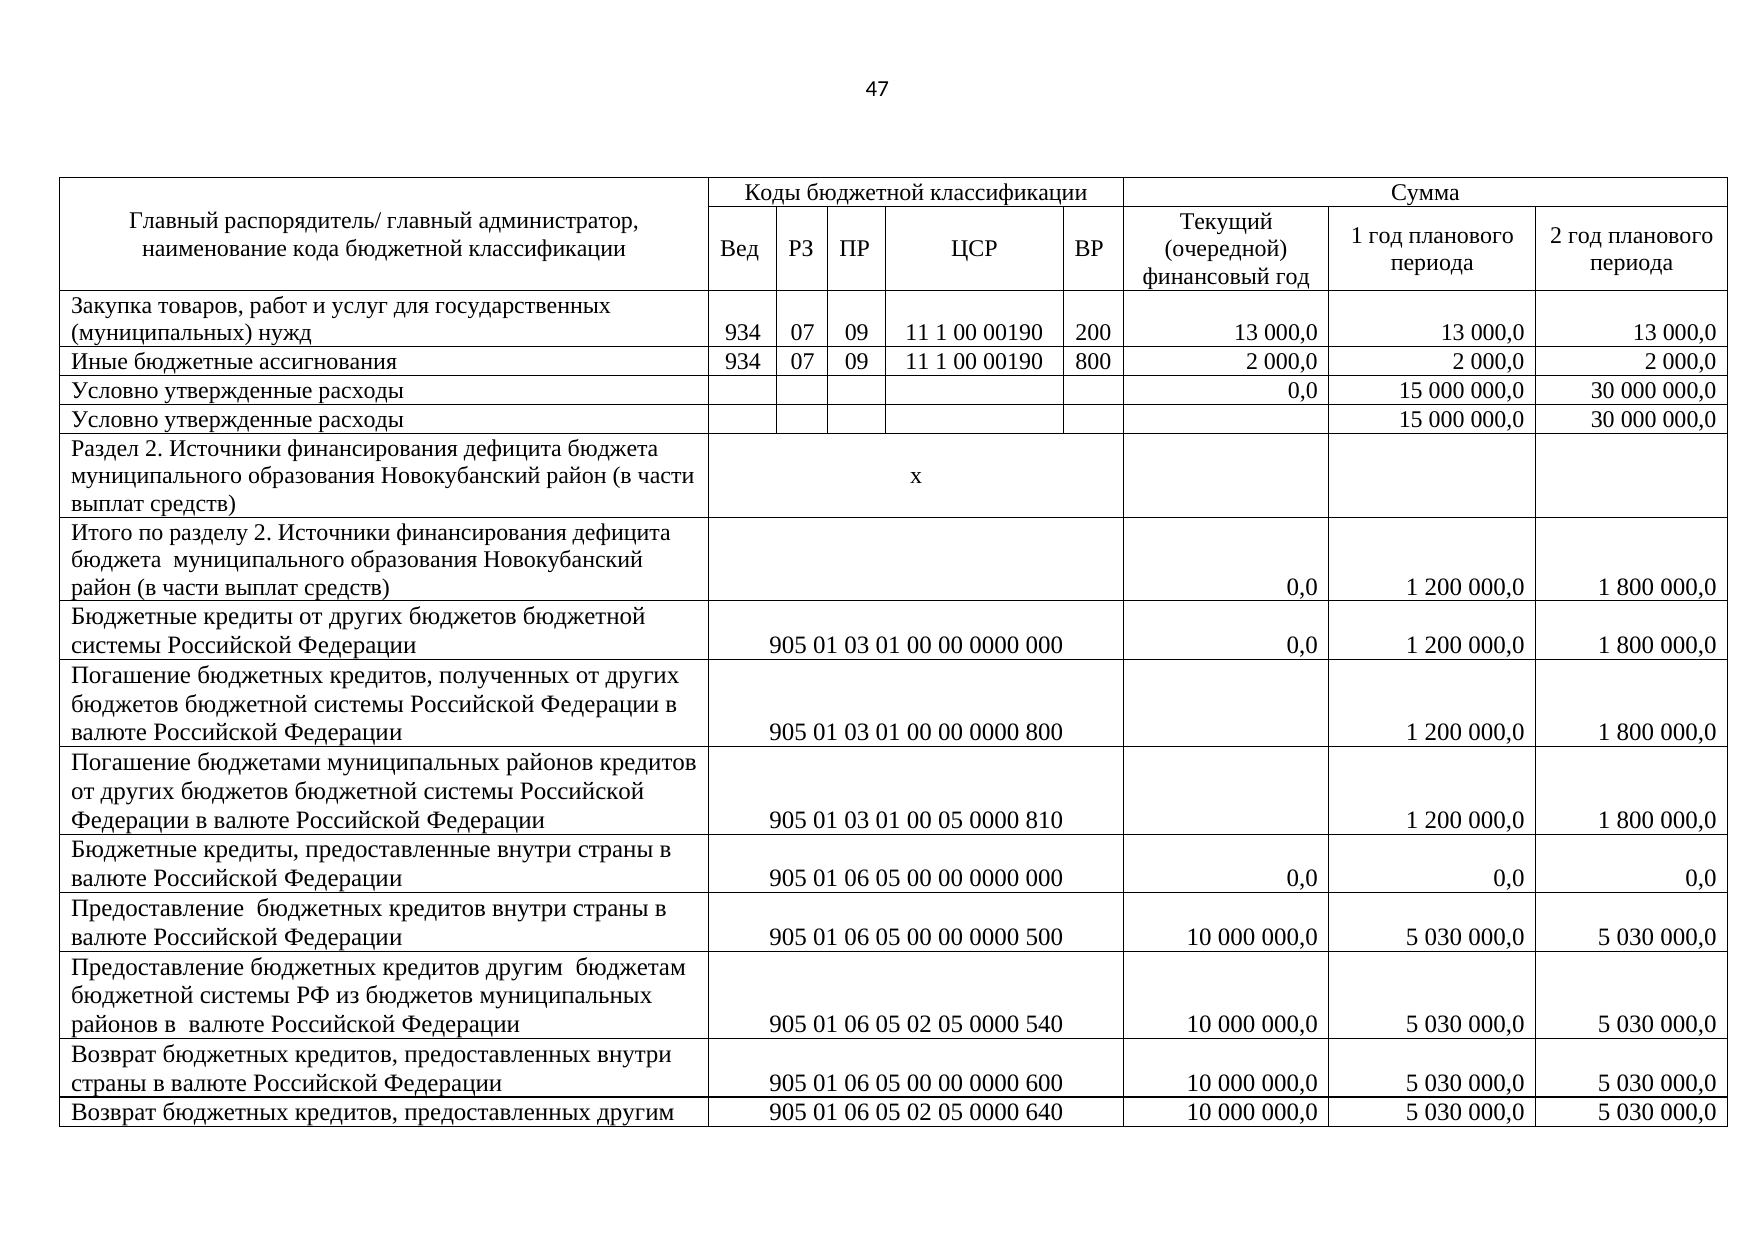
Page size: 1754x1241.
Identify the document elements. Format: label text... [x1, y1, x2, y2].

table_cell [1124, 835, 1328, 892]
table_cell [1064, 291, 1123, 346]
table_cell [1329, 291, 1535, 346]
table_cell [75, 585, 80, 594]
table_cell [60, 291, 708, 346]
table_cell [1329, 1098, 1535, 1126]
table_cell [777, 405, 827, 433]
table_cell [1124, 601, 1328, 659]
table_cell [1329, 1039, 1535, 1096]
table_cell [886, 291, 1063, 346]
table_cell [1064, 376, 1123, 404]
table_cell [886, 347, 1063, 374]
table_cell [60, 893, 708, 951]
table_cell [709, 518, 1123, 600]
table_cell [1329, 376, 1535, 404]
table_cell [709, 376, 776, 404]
table_cell 1 год планового периода [1329, 207, 1535, 290]
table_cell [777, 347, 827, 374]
table_cell 2 год планового периода [1536, 207, 1727, 290]
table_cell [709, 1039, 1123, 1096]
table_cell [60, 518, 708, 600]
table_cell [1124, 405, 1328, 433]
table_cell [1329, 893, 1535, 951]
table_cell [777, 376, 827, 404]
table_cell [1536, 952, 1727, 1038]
table_cell РЗ [777, 207, 827, 290]
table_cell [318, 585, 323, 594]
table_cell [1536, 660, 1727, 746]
table_header Коды бюджетной классификации [709, 178, 1123, 206]
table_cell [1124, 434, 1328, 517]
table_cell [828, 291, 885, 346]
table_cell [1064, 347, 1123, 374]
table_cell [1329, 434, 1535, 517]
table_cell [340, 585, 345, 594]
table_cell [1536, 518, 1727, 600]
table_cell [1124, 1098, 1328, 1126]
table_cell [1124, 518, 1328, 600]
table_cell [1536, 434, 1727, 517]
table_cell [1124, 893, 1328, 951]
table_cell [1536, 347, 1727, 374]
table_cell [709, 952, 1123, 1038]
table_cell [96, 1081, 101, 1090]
table_header Сумма [1124, 178, 1727, 206]
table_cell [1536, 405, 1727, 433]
table_cell Текущий (очередной) финансовый год [1124, 207, 1328, 290]
table_cell Вед [709, 207, 776, 290]
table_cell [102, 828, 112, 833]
table_cell ВР [1064, 207, 1123, 290]
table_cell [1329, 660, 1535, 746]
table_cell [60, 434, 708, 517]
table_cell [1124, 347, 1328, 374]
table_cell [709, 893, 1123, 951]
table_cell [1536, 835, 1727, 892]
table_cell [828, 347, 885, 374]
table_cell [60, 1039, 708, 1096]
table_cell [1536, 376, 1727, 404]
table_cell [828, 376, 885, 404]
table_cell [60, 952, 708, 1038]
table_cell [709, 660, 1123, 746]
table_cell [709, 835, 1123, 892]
table_cell ЦСР [886, 207, 1063, 290]
table_header Главный распорядитель/ главный администратор, наименование кода бюджетной классификации [60, 178, 708, 290]
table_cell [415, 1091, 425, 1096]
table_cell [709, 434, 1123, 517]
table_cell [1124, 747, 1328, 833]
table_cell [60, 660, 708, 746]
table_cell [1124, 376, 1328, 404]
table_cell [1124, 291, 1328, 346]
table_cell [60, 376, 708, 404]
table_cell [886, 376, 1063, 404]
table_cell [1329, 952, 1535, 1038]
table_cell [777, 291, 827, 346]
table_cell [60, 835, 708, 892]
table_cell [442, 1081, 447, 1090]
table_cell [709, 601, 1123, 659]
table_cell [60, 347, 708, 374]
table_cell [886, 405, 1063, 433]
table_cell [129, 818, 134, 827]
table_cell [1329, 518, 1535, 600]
table_cell ПР [828, 207, 885, 290]
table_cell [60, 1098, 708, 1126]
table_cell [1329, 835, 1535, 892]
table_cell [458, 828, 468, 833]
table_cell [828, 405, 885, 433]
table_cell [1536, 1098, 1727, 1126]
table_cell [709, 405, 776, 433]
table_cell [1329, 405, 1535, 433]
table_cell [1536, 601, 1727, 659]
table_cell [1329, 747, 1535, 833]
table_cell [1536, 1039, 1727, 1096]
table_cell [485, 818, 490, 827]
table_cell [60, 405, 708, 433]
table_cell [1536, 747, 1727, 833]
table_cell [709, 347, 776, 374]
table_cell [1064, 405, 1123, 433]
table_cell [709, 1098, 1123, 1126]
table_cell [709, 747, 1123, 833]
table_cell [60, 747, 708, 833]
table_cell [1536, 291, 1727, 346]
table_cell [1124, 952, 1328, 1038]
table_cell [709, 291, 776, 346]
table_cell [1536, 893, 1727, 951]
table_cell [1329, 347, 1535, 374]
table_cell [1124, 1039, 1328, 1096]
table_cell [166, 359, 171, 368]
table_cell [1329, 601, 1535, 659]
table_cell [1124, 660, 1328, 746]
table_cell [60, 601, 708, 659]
